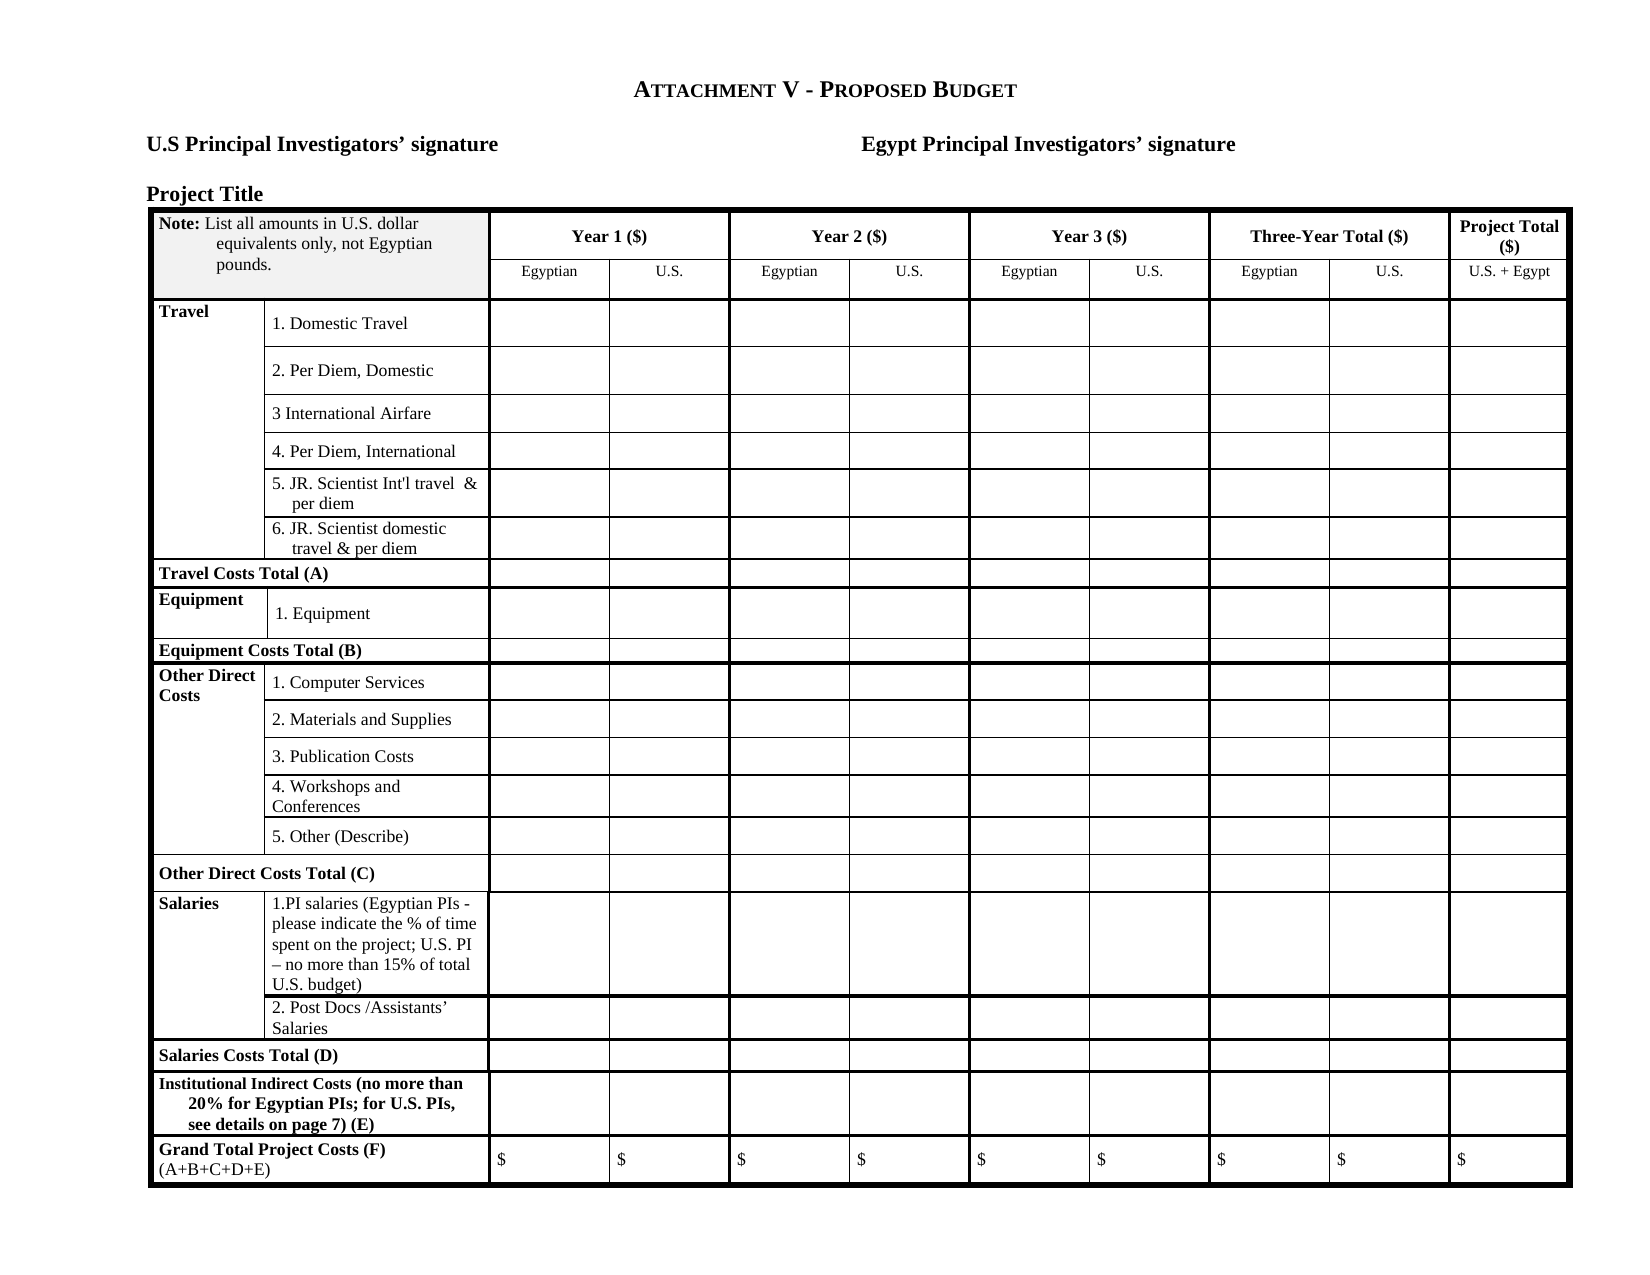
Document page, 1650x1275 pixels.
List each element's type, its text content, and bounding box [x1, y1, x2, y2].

table_cell [491, 701, 609, 736]
table_cell U.S. [850, 260, 968, 298]
table_cell [491, 1073, 609, 1134]
table_header Year 1 ($) [491, 213, 728, 259]
table_cell [491, 855, 609, 891]
table_cell [610, 347, 728, 393]
table_cell 4. Workshops and Conferences [265, 776, 488, 816]
table_cell [731, 589, 849, 638]
table_cell Travel Costs Total (A) [154, 560, 488, 586]
table_cell [1330, 347, 1448, 393]
table_cell [1451, 347, 1566, 393]
table_cell [731, 998, 849, 1038]
table_cell [1211, 818, 1329, 854]
table_cell [1090, 701, 1208, 736]
table_cell [850, 395, 968, 431]
table_header Three-Year Total ($) [1211, 213, 1448, 259]
table_cell [610, 301, 728, 346]
table_cell [610, 560, 728, 586]
table_cell [731, 893, 849, 994]
table_cell [1211, 1073, 1329, 1134]
table_cell [610, 665, 728, 699]
table_cell [491, 776, 609, 816]
table_cell [491, 639, 609, 661]
table_cell [610, 639, 728, 661]
table_cell 1.PI salaries (Egyptian PIs - please indicate the % of time spent on the project; U.S. PI – no more than 15% of total U.S. budget) [265, 892, 487, 994]
table_cell [971, 589, 1089, 638]
table_cell [1090, 433, 1208, 468]
table_cell [731, 1041, 849, 1069]
table_cell [491, 665, 609, 699]
table_cell [850, 1041, 968, 1069]
table_cell [490, 1041, 609, 1069]
table_cell Institutional Indirect Costs (no more than 20% for Egyptian PIs; for U.S. PIs, see details on page 7) (E) [154, 1073, 488, 1134]
table_cell 3. Publication Costs [265, 738, 488, 774]
table_cell U.S. [610, 260, 728, 298]
table_cell 2. Materials and Supplies [265, 701, 488, 736]
table_cell $ [850, 1137, 968, 1182]
table_cell [1090, 855, 1208, 891]
table_header Year 2 ($) [731, 213, 968, 259]
table_cell [850, 776, 968, 816]
table_cell [1330, 1041, 1448, 1069]
table_cell [1090, 776, 1208, 816]
table_cell [610, 470, 728, 516]
table_cell [491, 395, 609, 431]
table_header Note: List all amounts in U.S. dollar equivalents only, not Egyptian pounds. [154, 213, 488, 298]
table_cell [850, 347, 968, 393]
table_cell [491, 301, 609, 346]
table_cell 4. Per Diem, International [265, 433, 488, 468]
table_cell [610, 518, 728, 558]
table_cell [850, 738, 968, 774]
table_cell [491, 560, 609, 586]
table_cell [1330, 776, 1448, 816]
table_cell [1090, 818, 1208, 854]
table_cell [1211, 665, 1329, 699]
table_cell [1090, 998, 1208, 1038]
table_cell [1330, 395, 1448, 431]
table_cell $ [610, 1137, 728, 1182]
table_cell [850, 518, 968, 558]
table_cell [1451, 893, 1566, 994]
table_cell [731, 639, 849, 661]
table_cell [1211, 998, 1329, 1038]
table_cell Egyptian [491, 260, 609, 298]
table_cell [1090, 518, 1208, 558]
table_cell [1211, 639, 1329, 661]
table_header Year 3 ($) [971, 213, 1208, 259]
table_cell [850, 998, 968, 1038]
table_cell [971, 818, 1089, 854]
table_cell [1330, 738, 1448, 774]
table_cell [731, 433, 849, 468]
table_cell Salaries [154, 892, 264, 1038]
table_cell [1211, 347, 1329, 393]
table_cell [971, 1041, 1089, 1069]
table_cell [971, 518, 1089, 558]
table_cell [1330, 893, 1448, 994]
table_cell [1451, 818, 1566, 854]
table_cell Salaries Costs Total (D) [154, 1041, 487, 1069]
table_cell [1090, 301, 1208, 346]
table_cell [1451, 701, 1566, 736]
table_cell [971, 639, 1089, 661]
table_cell [731, 470, 849, 516]
table_cell [850, 470, 968, 516]
table_cell [971, 855, 1089, 891]
table_cell [971, 893, 1089, 994]
table_cell [850, 589, 968, 638]
table_cell [1211, 893, 1329, 994]
table_cell [971, 433, 1089, 468]
table_cell [1451, 470, 1566, 516]
table_cell [1451, 1073, 1566, 1134]
table_cell [491, 818, 609, 854]
table_cell [610, 1041, 728, 1069]
table_cell [490, 998, 609, 1038]
table_cell [971, 776, 1089, 816]
table_cell [610, 855, 728, 891]
table_cell [850, 893, 968, 994]
table_cell 2. Per Diem, Domestic [265, 347, 488, 393]
table_cell [971, 560, 1089, 586]
table_cell [1451, 776, 1566, 816]
table_cell [1330, 1073, 1448, 1134]
table_cell [610, 998, 728, 1038]
table_cell [731, 776, 849, 816]
table_cell [1211, 301, 1329, 346]
table_cell [610, 433, 728, 468]
table_cell [610, 776, 728, 816]
table_cell [731, 701, 849, 736]
table_cell 5. Other (Describe) [265, 818, 488, 854]
table_cell [971, 301, 1089, 346]
table_cell Egyptian [1211, 260, 1329, 298]
table_cell [731, 855, 849, 891]
table_cell [1330, 560, 1448, 586]
table_cell [1451, 1041, 1566, 1069]
table_cell [1090, 560, 1208, 586]
table_cell [610, 589, 728, 638]
table_cell [1451, 518, 1566, 558]
table_cell [850, 639, 968, 661]
table_cell [1090, 1041, 1208, 1069]
table_cell [1330, 998, 1448, 1038]
table_cell [971, 701, 1089, 736]
table_header Project Total ($) [1451, 213, 1566, 259]
table_cell [1451, 855, 1566, 891]
table_cell [1090, 395, 1208, 431]
table_cell [1211, 776, 1329, 816]
table_cell [491, 738, 609, 774]
table_cell [731, 665, 849, 699]
table_cell [731, 818, 849, 854]
table_cell [491, 518, 609, 558]
table_cell $ [971, 1137, 1089, 1182]
table_cell [1090, 639, 1208, 661]
text U.S Principal Investigators’ signature Egypt Principal Investigators’ signature [75, 131, 1575, 156]
table_cell [610, 738, 728, 774]
table_cell Egyptian [971, 260, 1089, 298]
table_cell [850, 301, 968, 346]
table_cell [1451, 998, 1566, 1038]
table_cell U.S. + Egypt [1451, 260, 1566, 298]
table_cell [1090, 470, 1208, 516]
table_cell [731, 347, 849, 393]
table_cell Egyptian [731, 260, 849, 298]
table_cell 3 International Airfare [265, 395, 488, 431]
table_cell [850, 818, 968, 854]
table_cell [1330, 433, 1448, 468]
table_cell Other Direct Costs Total (C) [154, 855, 488, 891]
table_cell 5. JR. Scientist Int'l travel & per diem [265, 470, 488, 516]
table_cell [491, 589, 609, 638]
table_cell [1090, 1073, 1208, 1134]
table_cell [731, 518, 849, 558]
table_cell [1451, 665, 1566, 699]
table_cell [731, 395, 849, 431]
table_cell [1090, 347, 1208, 393]
table_cell $ [1330, 1137, 1448, 1182]
table_cell [1211, 738, 1329, 774]
table_cell [971, 1073, 1089, 1134]
table_cell [1090, 589, 1208, 638]
table_cell [1090, 665, 1208, 699]
table_cell [1330, 855, 1448, 891]
table_cell 1. Computer Services [265, 665, 488, 699]
table_cell [850, 1073, 968, 1134]
table_cell [1451, 639, 1566, 661]
table_cell 6. JR. Scientist domestic travel & per diem [265, 518, 488, 558]
table_cell [731, 560, 849, 586]
table_cell [610, 1073, 728, 1134]
table_cell Equipment [154, 589, 267, 638]
table_cell $ [1451, 1137, 1566, 1182]
table_cell [1330, 470, 1448, 516]
table_cell [1090, 893, 1208, 994]
table_cell [491, 433, 609, 468]
table_cell [610, 395, 728, 431]
table_cell 1. Domestic Travel [265, 301, 488, 346]
table_cell 1. Equipment [268, 589, 488, 638]
table_cell [1211, 560, 1329, 586]
table_cell $ [1090, 1137, 1208, 1182]
table_cell [1211, 1041, 1329, 1069]
table_cell [610, 701, 728, 736]
table_cell $ [1211, 1137, 1329, 1182]
table_cell Grand Total Project Costs (F) (A+B+C+D+E) [154, 1137, 488, 1182]
table_cell [850, 433, 968, 468]
table_cell [154, 431, 264, 558]
table_cell [1211, 589, 1329, 638]
table_cell Equipment Costs Total (B) [154, 639, 488, 661]
table_cell Other Direct Costs [154, 665, 264, 854]
table_cell [1330, 701, 1448, 736]
table_cell [1330, 589, 1448, 638]
table_cell [971, 347, 1089, 393]
table_cell [1451, 738, 1566, 774]
table_cell [731, 738, 849, 774]
table_cell [1211, 518, 1329, 558]
table_cell [850, 665, 968, 699]
text Attachment V - Proposed Budget [75, 75, 1575, 131]
table_cell [491, 347, 609, 393]
table_cell [610, 818, 728, 854]
table_cell [971, 470, 1089, 516]
table_cell Travel [154, 301, 264, 431]
table_cell $ [731, 1137, 849, 1182]
table_cell [850, 701, 968, 736]
table_cell [731, 1073, 849, 1134]
table_cell [850, 855, 968, 891]
table_cell U.S. [1330, 260, 1448, 298]
table_cell [1451, 395, 1566, 431]
table_cell [1330, 639, 1448, 661]
table_cell [971, 738, 1089, 774]
table_cell [1330, 518, 1448, 558]
table_cell [1211, 395, 1329, 431]
table_cell [1211, 701, 1329, 736]
table_cell [1090, 738, 1208, 774]
table_cell [971, 665, 1089, 699]
table_cell $ [491, 1137, 609, 1182]
table_cell [731, 301, 849, 346]
table_cell [1451, 589, 1566, 638]
table_cell [971, 998, 1089, 1038]
table_cell [971, 395, 1089, 431]
table_cell [1451, 560, 1566, 586]
table_cell [610, 893, 728, 994]
table_cell [491, 470, 609, 516]
table_cell U.S. [1090, 260, 1208, 298]
table_cell [1211, 855, 1329, 891]
table_cell [850, 560, 968, 586]
table_cell [1451, 433, 1566, 468]
table_cell [1211, 433, 1329, 468]
table_cell [490, 893, 609, 994]
text Project Title [75, 156, 1575, 207]
table_cell [1330, 665, 1448, 699]
table_cell [1451, 301, 1566, 346]
table_cell [1330, 818, 1448, 854]
table_cell [1211, 470, 1329, 516]
table_cell [1330, 301, 1448, 346]
table_cell 2. Post Docs /Assistants’ Salaries [265, 998, 487, 1038]
